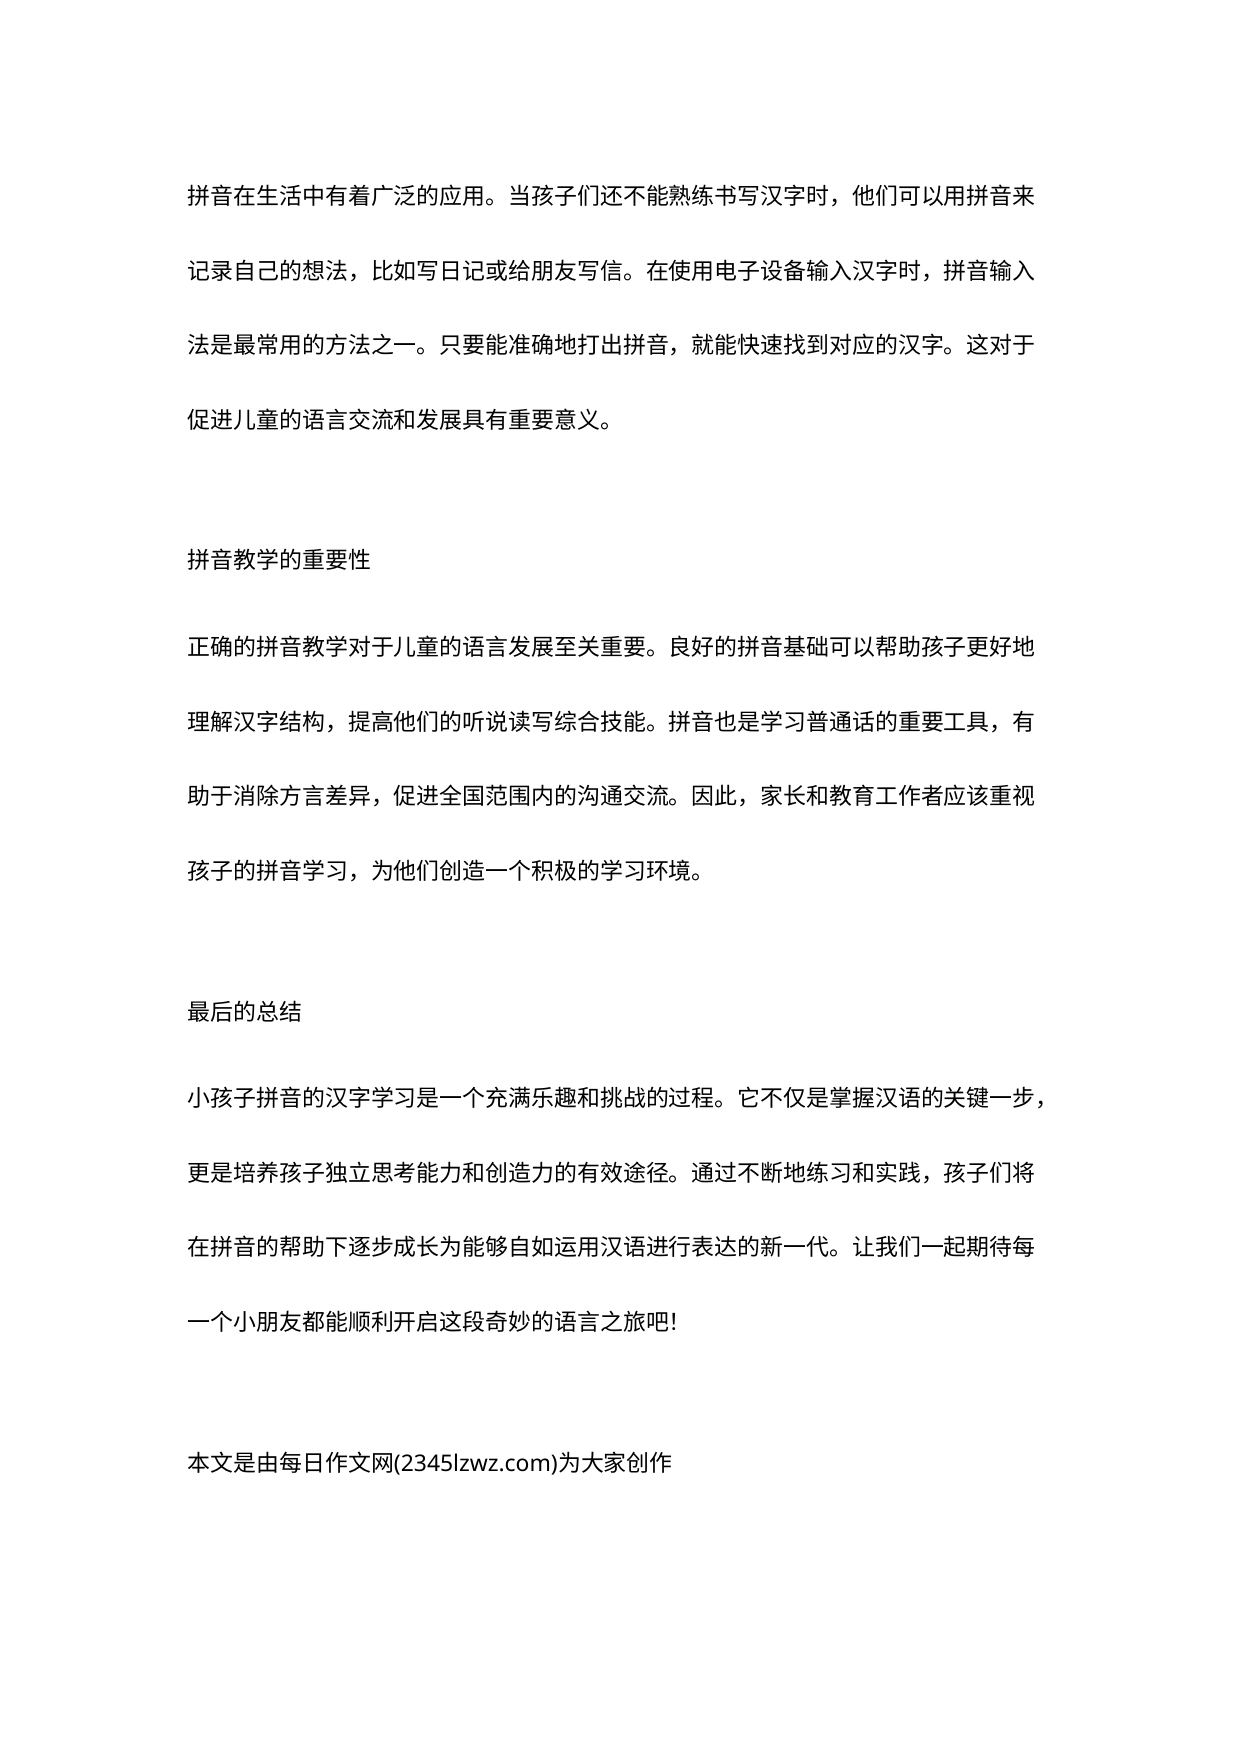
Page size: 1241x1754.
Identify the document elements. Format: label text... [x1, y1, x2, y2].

text 最后的总结 [187, 977, 1053, 1042]
text 拼音教学的重要性 [187, 526, 1053, 591]
text 小孩子拼音的汉字学习是一个充满乐趣和挑战的过程。它不仅是掌握汉语的关键一步，更是培养孩子独立思考能力和创造力的有效途径。通过不断地练习和实践，孩子们将在拼音的帮助下逐步成长为能够自如运用汉语进行表达的新一代。让我们一起期待每一个小朋友都能顺利开启这段奇妙的语言之旅吧！ [187, 1064, 1053, 1353]
text 本文是由每日作文网(2345lzwz.com)为大家创作 [187, 1428, 1053, 1493]
text 正确的拼音教学对于儿童的语言发展至关重要。良好的拼音基础可以帮助孩子更好地理解汉字结构，提高他们的听说读写综合技能。拼音也是学习普通话的重要工具，有助于消除方言差异，促进全国范围内的沟通交流。因此，家长和教育工作者应该重视孩子的拼音学习，为他们创造一个积极的学习环境。 [187, 613, 1053, 902]
text 拼音在生活中有着广泛的应用。当孩子们还不能熟练书写汉字时，他们可以用拼音来记录自己的想法，比如写日记或给朋友写信。在使用电子设备输入汉字时，拼音输入法是最常用的方法之一。只要能准确地打出拼音，就能快速找到对应的汉字。这对于促进儿童的语言交流和发展具有重要意义。 [187, 162, 1053, 451]
